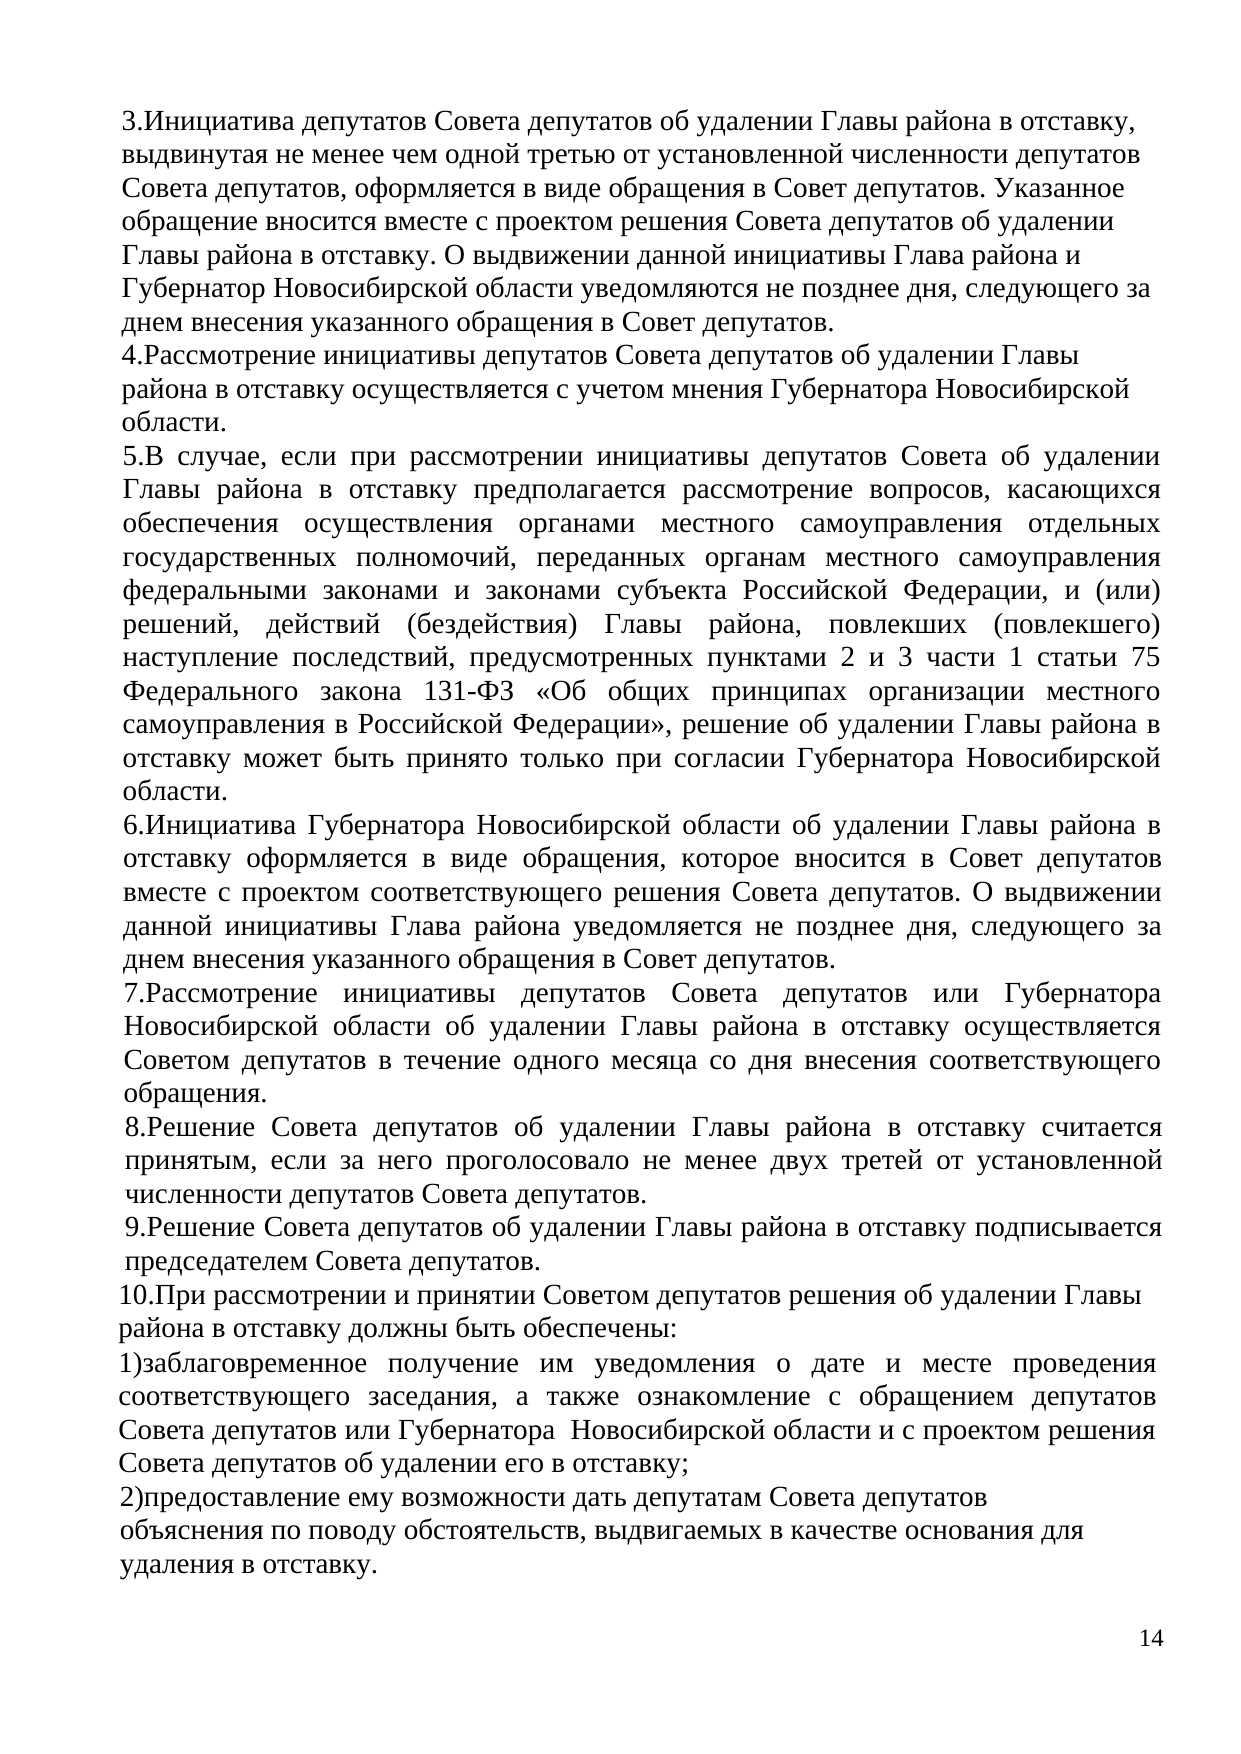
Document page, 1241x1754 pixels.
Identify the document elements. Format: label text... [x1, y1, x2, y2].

text 5.В случае, если при рассмотрении инициативы депутатов Совета об удалении Главы района в отставку предполагается рассмотрение вопросов, касающихся обеспечения осуществления органами местного самоуправления отдельных государственных полномочий, переданных органам местного самоуправления федеральными законами и законами субъекта Российской Федерации, и (или) решений, действий (бездействия) Главы района, повлекших (повлекшего) наступление последствий, предусмотренных пунктами 2 и 3 части 1 статьи 75 Федерального закона 131-ФЗ «Об общих принципах организации местного самоуправления в Российской Федерации», решение об удалении Главы района в отставку может быть принято только при согласии Губернатора Новосибирской области. [122, 438, 1161, 807]
text 2)предоставление ему возможности дать депутатам Совета депутатов объяснения по поводу обстоятельств, выдвигаемых в качестве основания для удаления в отставку. [119, 1479, 1121, 1579]
text 8.Решение Совета депутатов об удалении Главы района в отставку считается принятым, если за него проголосовало не менее двух третей от установленной численности депутатов Совета депутатов. [124, 1109, 1163, 1209]
text 6.Инициатива Губернатора Новосибирской области об удалении Главы района в отставку оформляется в виде обращения, которое вносится в Совет депутатов вместе с проектом соответствующего решения Совета депутатов. О выдвижении данной инициативы Глава района уведомляется не позднее дня, следующего за днем внесения указанного обращения в Совет депутатов. [123, 807, 1163, 975]
text 3.Инициатива депутатов Совета депутатов об удалении Главы района в отставку, выдвинутая не менее чем одной третью от установленной численности депутатов Совета депутатов, оформляется в виде обращения в Совет депутатов. Указанное обращение вносится вместе с проектом решения Совета депутатов об удалении Главы района в отставку. О выдвижении данной инициативы Глава района и Губернатор Новосибирской области уведомляются не позднее дня, следующего за днем внесения указанного обращения в Совет депутатов. [121, 103, 1163, 337]
text 7.Рассмотрение инициативы депутатов Совета депутатов или Губернатора Новосибирской области об удалении Главы района в отставку осуществляется Советом депутатов в течение одного месяца со дня внесения соответствующего обращения. [123, 975, 1162, 1109]
text 4.Рассмотрение инициативы депутатов Совета депутатов об удалении Главы района в отставку осуществляется с учетом мнения Губернатора Новосибирской области. [121, 337, 1163, 438]
text 10.При рассмотрении и принятии Советом депутатов решения об удалении Главы района в отставку должны быть обеспечены: [118, 1277, 1163, 1344]
text 9.Решение Совета депутатов об удалении Главы района в отставку подписывается председателем Совета депутатов. [124, 1209, 1163, 1277]
text 1)заблаговременное получение им уведомления о дате и месте проведения соответствующего заседания, а также ознакомление с обращением депутатов Совета депутатов или Губернатора Новосибирской области и с проектом решения Совета депутатов об удалении его в отставку; [118, 1345, 1157, 1479]
